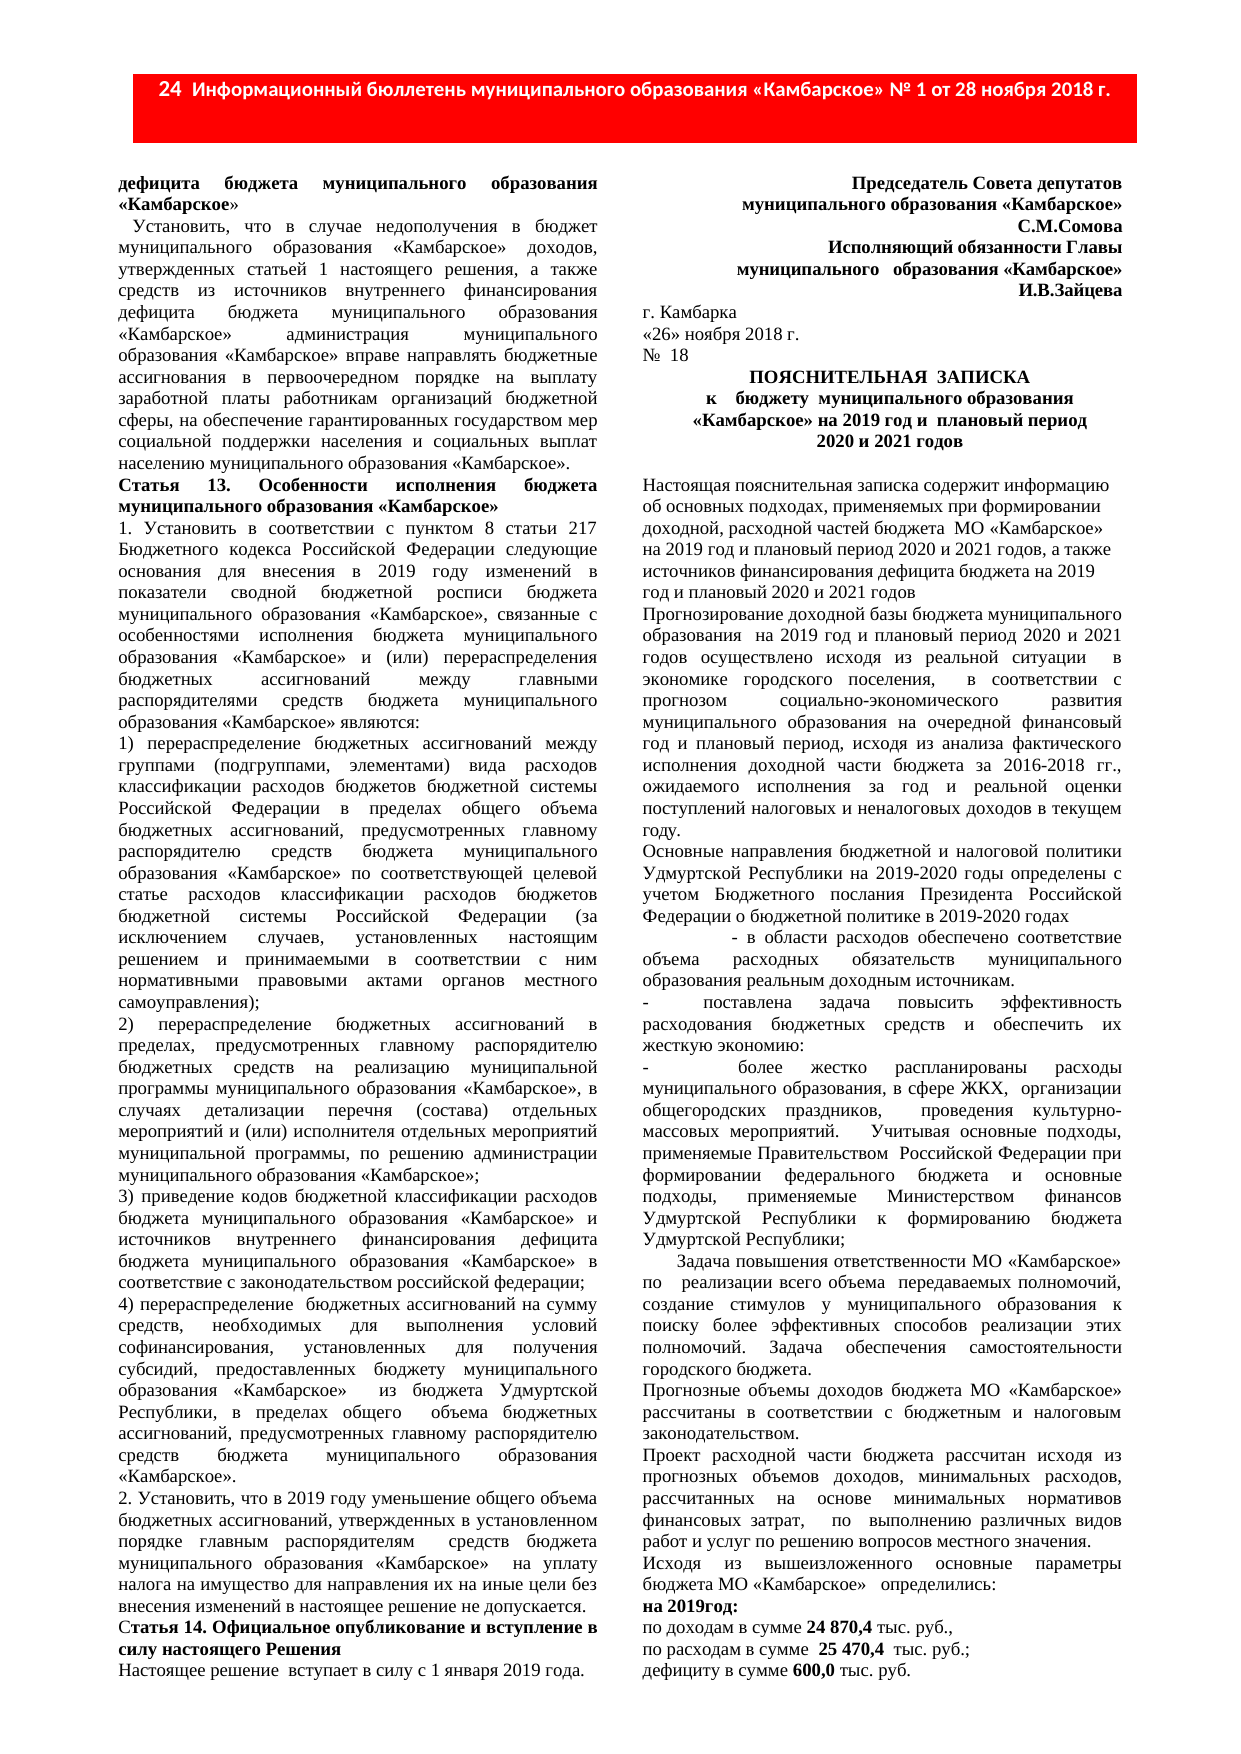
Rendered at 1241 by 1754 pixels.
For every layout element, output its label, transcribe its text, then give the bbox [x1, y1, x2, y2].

text г. Камбарка [642, 301, 1122, 322]
text - поставлена задача повысить эффективность расходования бюджетных средств и обеспечить их жесткую экономию: [642, 991, 1122, 1056]
text 1. Установить в соответствии с пунктом 8 статьи 217 Бюджетного кодекса Российской Федерации следующие основания для внесения в 2019 году изменений в показатели сводной бюджетной росписи бюджета муниципального образования «Камбарское», связанные с особенностями исполнения бюджета муниципального образования «Камбарское» и (или) перераспределения бюджетных ассигнований между главными распорядителями средств бюджета муниципального образования «Камбарское» являются: [118, 517, 598, 732]
text муниципального образования «Камбарское» С.М.Сомова [642, 193, 1122, 236]
text Настоящая пояснительная записка содержит информацию об основных подходах, применяемых при формировании доходной, расходной частей бюджета МО «Камбарское» на 2019 год и плановый период 2020 и 2021 годов, а также источников финансирования дефицита бюджета на 2019 год и плановый 2020 и 2021 годов [642, 473, 1122, 603]
text Исходя из вышеизложенного основные параметры бюджета МО «Камбарское» определились: [642, 1552, 1122, 1595]
text Установить, что в случае недополучения в бюджет муниципального образования «Камбарское» доходов, утвержденных статьей 1 настоящего решения, а также средств из источников внутреннего финансирования дефицита бюджета муниципального образования «Камбарское» администрация муниципального образования «Камбарское» вправе направлять бюджетные ассигнования в первоочередном порядке на выплату заработной платы работникам организаций бюджетной сферы, на обеспечение гарантированных государством мер социальной поддержки населения и социальных выплат населению муниципального образования «Камбарское». [118, 215, 598, 473]
text 3) приведение кодов бюджетной классификации расходов бюджета муниципального образования «Камбарское» и источников внутреннего финансирования дефицита бюджета муниципального образования «Камбарское» в соответствие с законодательством российской федерации; [118, 1185, 598, 1293]
text к бюджету муниципального образования «Камбарское» на 2019 год и плановый период 2020 и 2021 годов [672, 387, 1107, 452]
text по расходам в сумме 25 470,4 тыс. руб.; [642, 1638, 1122, 1659]
text Прогнозирование доходной базы бюджета муниципального образования на 2019 год и плановый период 2020 и 2021 годов осуществлено исходя из реальной ситуации в экономике городского поселения, в соответствии с прогнозом социально-экономического развития муниципального образования на очередной финансовый год и плановый период, исходя из анализа фактического исполнения доходной части бюджета за 2016-2018 гг., ожидаемого исполнения за год и реальной оценки поступлений налоговых и неналоговых доходов в текущем году. [642, 603, 1122, 840]
text Проект расходной части бюджета рассчитан исходя из прогнозных объемов доходов, минимальных расходов, рассчитанных на основе минимальных нормативов финансовых затрат, по выполнению различных видов работ и услуг по решению вопросов местного значения. [642, 1444, 1122, 1552]
text ПОЯСНИТЕЛЬНАЯ ЗАПИСКА [672, 366, 1107, 387]
text Прогнозные объемы доходов бюджета МО «Камбарское» рассчитаны в соответствии с бюджетным и налоговым законодательством. [642, 1379, 1122, 1444]
text Основные направления бюджетной и налоговой политики Удмуртской Республики на 2019-2020 годы определены с учетом Бюджетного послания Президента Российской Федерации о бюджетной политике в 2019-2020 годах [642, 840, 1122, 926]
text 1) перераспределение бюджетных ассигнований между группами (подгруппами, элементами) вида расходов классификации расходов бюджетов бюджетной системы Российской Федерации в пределах общего объема бюджетных ассигнований, предусмотренных главному распорядителю средств бюджета муниципального образования «Камбарское» по соответствующей целевой статье расходов классификации расходов бюджетов бюджетной системы Российской Федерации (за исключением случаев, установленных настоящим решением и принимаемыми в соответствии с ним нормативными правовыми актами органов местного самоуправления); [118, 732, 598, 1012]
text на 2019год: [642, 1595, 1122, 1616]
text 2. Установить, что в 2019 году уменьшение общего объема бюджетных ассигнований, утвержденных в установленном порядке главным распорядителям средств бюджета муниципального образования «Камбарское» на уплату налога на имущество для направления их на иные цели без внесения изменений в настоящее решение не допускается. [118, 1487, 598, 1616]
text Статья 13. Особенности исполнения бюджета муниципального образования «Камбарское» [118, 473, 598, 517]
text 2) перераспределение бюджетных ассигнований в пределах, предусмотренных главному распорядителю бюджетных средств на реализацию муниципальной программы муниципального образования «Камбарское», в случаях детализации перечня (состава) отдельных мероприятий и (или) исполнителя отдельных мероприятий муниципальной программы, по решению администрации муниципального образования «Камбарское»; [118, 1012, 598, 1185]
text Председатель Совета депутатов [642, 172, 1122, 193]
text Исполняющий обязанности Главы [642, 236, 1122, 258]
text Настоящее решение вступает в силу с 1 января 2019 года. [118, 1659, 598, 1681]
text «26» ноября 2018 г. [642, 322, 1122, 344]
text - в области расходов обеспечено соответствие объема расходных обязательств муниципального образования реальным доходным источникам. [642, 926, 1122, 991]
text Статья 14. Официальное опубликование и вступление в силу настоящего Решения [118, 1616, 598, 1659]
text - более жестко распланированы расходы муниципального образования, в сфере ЖКХ, организации общегородских праздников, проведения культурно-массовых мероприятий. Учитывая основные подходы, применяемые Правительством Российской Федерации при формировании федерального бюджета и основные подходы, применяемые Министерством финансов Удмуртской Республики к формированию бюджета Удмуртской Республики; [642, 1056, 1122, 1250]
text Задача повышения ответственности МО «Камбарское» по реализации всего объема передаваемых полномочий, создание стимулов у муниципального образования к поиску более эффективных способов реализации этих полномочий. Задача обеспечения самостоятельности городского бюджета. [642, 1250, 1122, 1379]
text по доходам в сумме 24 870,4 тыс. руб., [642, 1616, 1122, 1638]
text дефициту в сумме 600,0 тыс. руб. [642, 1659, 1122, 1681]
text 4) перераспределение бюджетных ассигнований на сумму средств, необходимых для выполнения условий софинансирования, установленных для получения субсидий, предоставленных бюджету муниципального образования «Камбарское» из бюджета Удмуртской Республики, в пределах общего объема бюджетных ассигнований, предусмотренных главному распорядителю средств бюджета муниципального образования «Камбарское». [118, 1293, 598, 1487]
text № 18 [642, 344, 1122, 366]
text муниципального образования «Камбарское» И.В.Зайцева [642, 258, 1122, 301]
